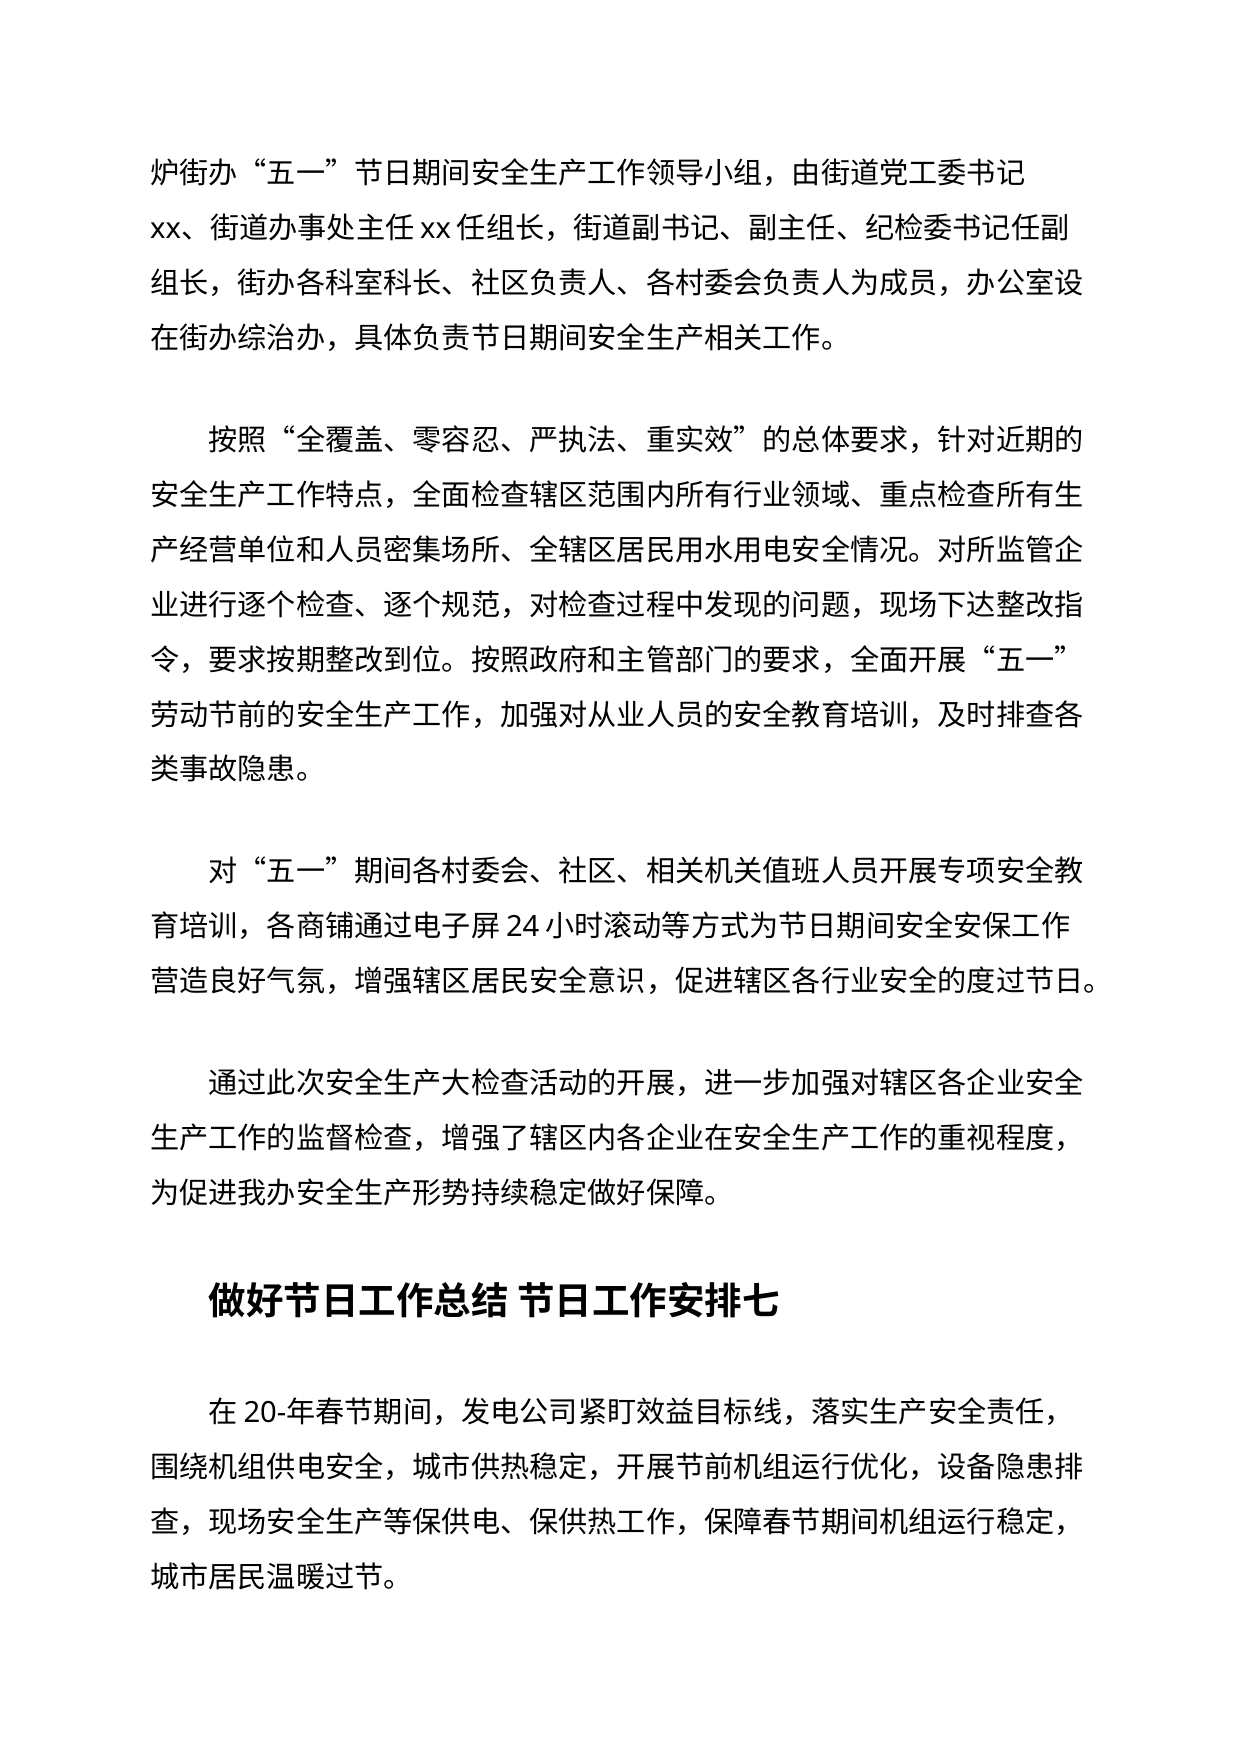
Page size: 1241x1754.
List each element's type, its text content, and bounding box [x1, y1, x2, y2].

text 按照“全覆盖、零容忍、严执法、重实效”的总体要求，针对近期的安全生产工作特点，全面检查辖区范围内所有行业领域、重点检查所有生产经营单位和人员密集场所、全辖区居民用水用电安全情况。对所监管企业进行逐个检查、逐个规范，对检查过程中发现的问题，现场下达整改指令，要求按期整改到位。按照政府和主管部门的要求，全面开展“五一”劳动节前的安全生产工作，加强对从业人员的安全教育培训，及时排查各类事故隐患。 [150, 417, 1090, 788]
text 在20-年春节期间，发电公司紧盯效益目标线，落实生产安全责任，围绕机组供电安全，城市供热稳定，开展节前机组运行优化，设备隐患排查，现场安全生产等保供电、保供热工作，保障春节期间机组运行稳定，城市居民温暖过节。 [150, 1388, 1090, 1595]
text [150, 150, 1090, 357]
text 通过此次安全生产大检查活动的开展，进一步加强对辖区各企业安全生产工作的监督检查，增强了辖区内各企业在安全生产工作的重视程度，为促进我办安全生产形势持续稳定做好保障。 [150, 1059, 1090, 1211]
text 对“五一”期间各村委会、社区、相关机关值班人员开展专项安全教育培训，各商铺通过电子屏24小时滚动等方式为节日期间安全安保工作营造良好气氛，增强辖区居民安全意识，促进辖区各行业安全的度过节日。 [150, 848, 1090, 1000]
text 做好节日工作总结 节日工作安排七 [150, 1271, 1090, 1325]
